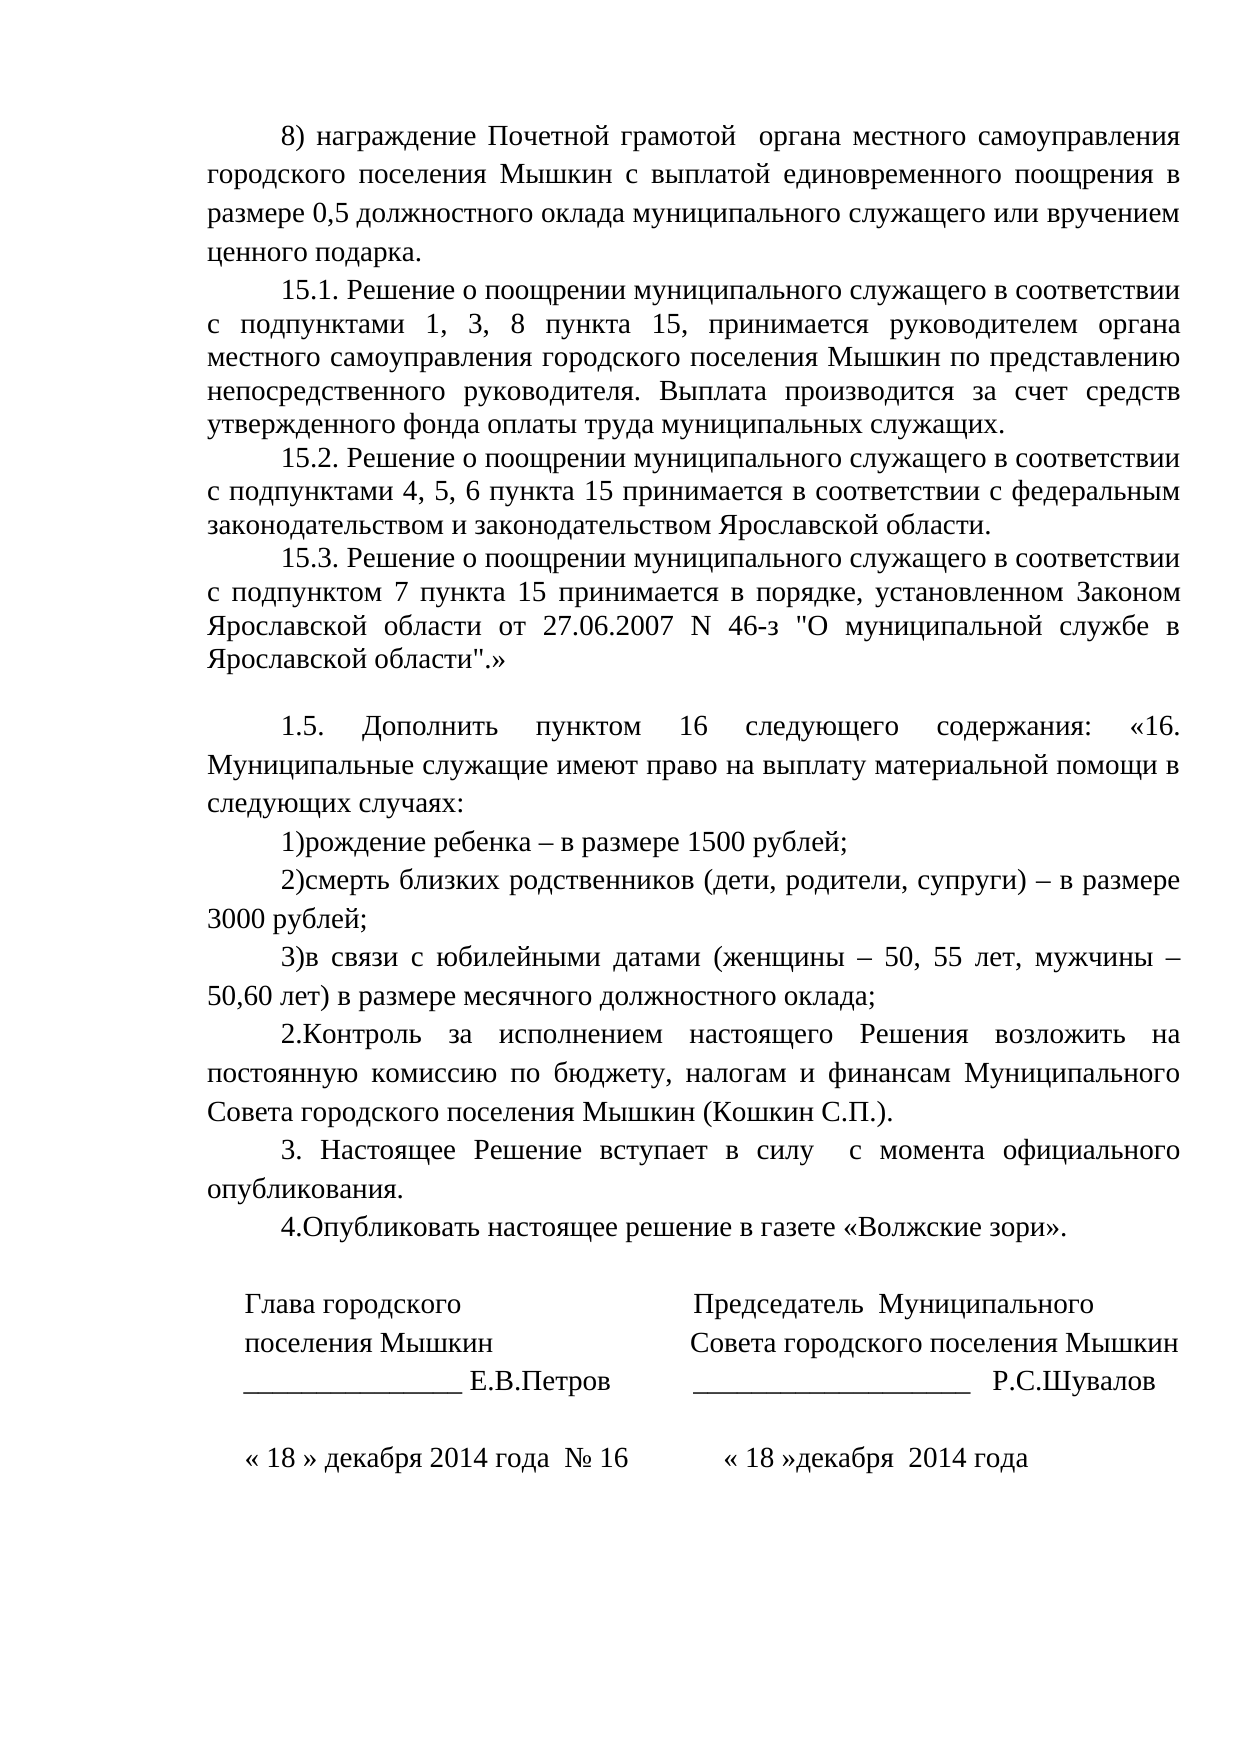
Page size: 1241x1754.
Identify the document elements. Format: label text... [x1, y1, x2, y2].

text 2.Контроль за исполнением настоящего Решения возложить на постоянную комиссию по бюджету, налогам и финансам Муниципального Совета городского поселения Мышкин (Кошкин С.П.). [207, 1017, 1181, 1127]
text 15.1. Решение о поощрении муниципального служащего в соответствии с подпунктами 1, 3, 8 пункта 15, принимается руководителем органа местного самоуправления городского поселения Мышкин по представлению непосредственного руководителя. Выплата производится за счет средств утвержденного фонда оплаты труда муниципальных служащих. [207, 272, 1181, 440]
text 2)смерть близких родственников (дети, родители, супруги) – в размере 3000 рублей; [207, 862, 1181, 934]
text _______________ Е.В.Петров ___________________ Р.С.Шувалов [207, 1363, 1181, 1397]
text 3)в связи с юбилейными датами (женщины – 50, 55 лет, мужчины – 50,60 лет) в размере месячного должностного оклада; [207, 939, 1181, 1012]
text 1.5. Дополнить пунктом 16 следующего содержания: «16. Муниципальные служащие имеют право на выплату материальной помощи в следующих случаях: [207, 708, 1181, 819]
text 1)рождение ребенка – в размере 1500 рублей; [207, 824, 1181, 857]
text « 18 » декабря 2014 года № 16 « 18 »декабря 2014 года [244, 1441, 1181, 1474]
text 15.2. Решение о поощрении муниципального служащего в соответствии с подпунктами 4, 5, 6 пункта 15 принимается в соответствии с федеральным законодательством и законодательством Ярославской области. [207, 440, 1181, 541]
text Глава городского Председатель Муниципального [244, 1286, 1181, 1320]
text 4.Опубликовать настоящее решение в газете «Волжские зори». [207, 1209, 1181, 1243]
text 3. Настоящее Решение вступает в силу с момента официального опубликования. [207, 1132, 1181, 1204]
text 8) награждение Почетной грамотой органа местного самоуправления городского поселения Мышкин с выплатой единовременного поощрения в размере 0,5 должностного оклада муниципального служащего или вручением ценного подарка. [207, 118, 1181, 267]
text 15.3. Решение о поощрении муниципального служащего в соответствии с подпунктом 7 пункта 15 принимается в порядке, установленном Законом Ярославской области от 27.06.2007 N 46-з "О муниципальной службе в Ярославской области".» [207, 541, 1181, 675]
text поселения Мышкин Совета городского поселения Мышкин [244, 1325, 1181, 1358]
